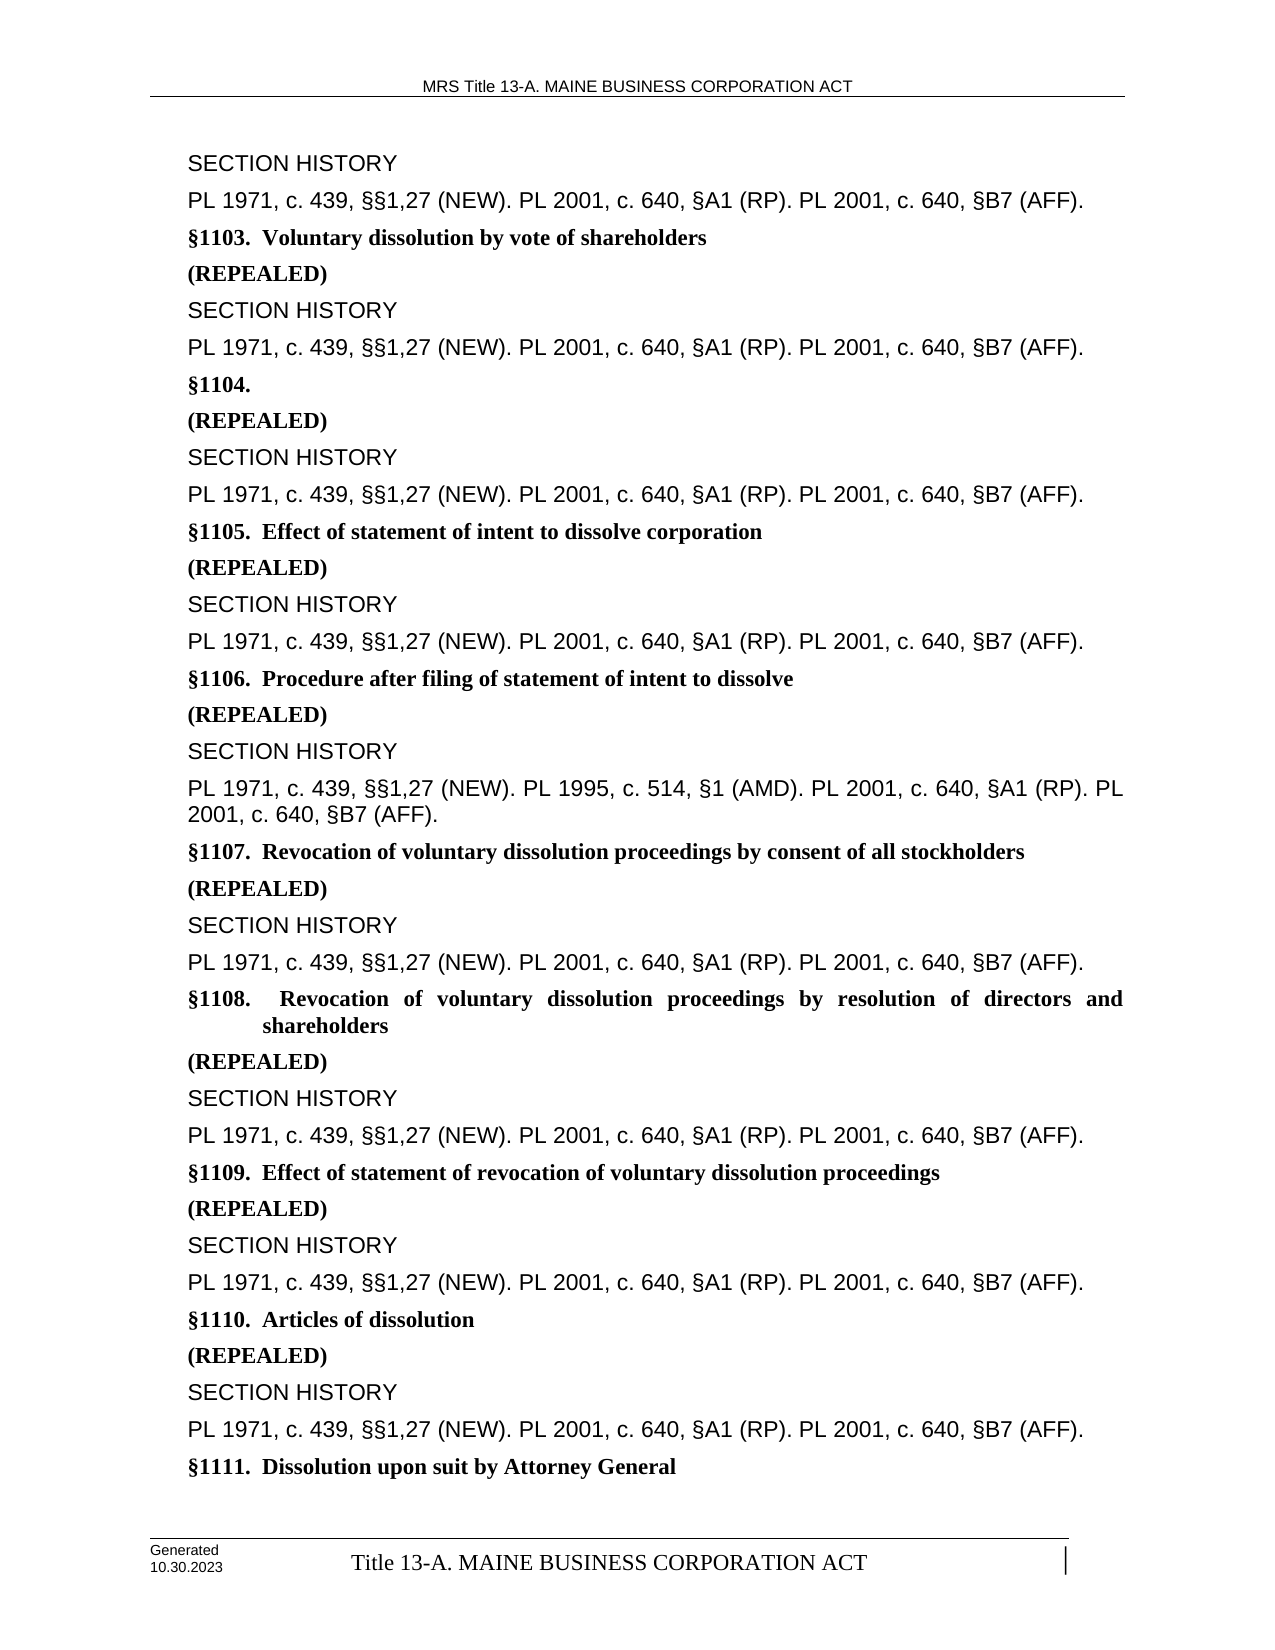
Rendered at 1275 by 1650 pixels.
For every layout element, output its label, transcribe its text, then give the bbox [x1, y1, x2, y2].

text §1107. Revocation of voluntary dissolution proceedings by consent of all stockholders [187, 838, 1125, 864]
text (REPEALED) [187, 407, 1125, 434]
text (REPEALED) [187, 1196, 1125, 1222]
text SECTION HISTORY [187, 591, 1125, 618]
text SECTION HISTORY [187, 297, 1125, 323]
text PL 1971, c. 439, §§1,27 (NEW). PL 2001, c. 640, §A1 (RP). PL 2001, c. 640, §B7 (AFF). [187, 628, 1125, 654]
text (REPEALED) [187, 702, 1125, 728]
text PL 1971, c. 439, §§1,27 (NEW). PL 1995, c. 514, §1 (AMD). PL 2001, c. 640, §A1 (RP). PL 2001, c. 640, §B7 (AFF). [187, 775, 1125, 828]
text SECTION HISTORY [187, 150, 1125, 176]
text (REPEALED) [187, 1048, 1125, 1075]
text SECTION HISTORY [187, 738, 1125, 765]
text §1105. Effect of statement of intent to dissolve corporation [187, 518, 1125, 544]
text §1109. Effect of statement of revocation of voluntary dissolution proceedings [187, 1159, 1125, 1185]
text PL 1971, c. 439, §§1,27 (NEW). PL 2001, c. 640, §A1 (RP). PL 2001, c. 640, §B7 (AFF). [187, 948, 1125, 975]
text (REPEALED) [187, 1343, 1125, 1369]
text §1103. Voluntary dissolution by vote of shareholders [187, 223, 1125, 250]
text SECTION HISTORY [187, 1379, 1125, 1406]
text (REPEALED) [187, 260, 1125, 287]
text (REPEALED) [187, 554, 1125, 581]
text (REPEALED) [187, 875, 1125, 901]
text SECTION HISTORY [187, 1085, 1125, 1112]
text PL 1971, c. 439, §§1,27 (NEW). PL 2001, c. 640, §A1 (RP). PL 2001, c. 640, §B7 (AFF). [187, 1122, 1125, 1148]
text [187, 187, 1125, 213]
text PL 1971, c. 439, §§1,27 (NEW). PL 2001, c. 640, §A1 (RP). PL 2001, c. 640, §B7 (AFF). [187, 334, 1125, 360]
text SECTION HISTORY [187, 1232, 1125, 1259]
text §1106. Procedure after filing of statement of intent to dissolve [187, 665, 1125, 691]
text PL 1971, c. 439, §§1,27 (NEW). PL 2001, c. 640, §A1 (RP). PL 2001, c. 640, §B7 (AFF). [187, 1269, 1125, 1295]
text SECTION HISTORY [187, 912, 1125, 938]
text PL 1971, c. 439, §§1,27 (NEW). PL 2001, c. 640, §A1 (RP). PL 2001, c. 640, §B7 (AFF). [187, 481, 1125, 507]
text §1110. Articles of dissolution [187, 1306, 1125, 1332]
text §1104. [187, 371, 1125, 397]
text §1111. Dissolution upon suit by Attorney General [187, 1453, 1125, 1479]
text PL 1971, c. 439, §§1,27 (NEW). PL 2001, c. 640, §A1 (RP). PL 2001, c. 640, §B7 (AFF). [187, 1416, 1125, 1442]
text §1108. Revocation of voluntary dissolution proceedings by resolution of directors and shareholders [187, 985, 1125, 1038]
text SECTION HISTORY [187, 444, 1125, 471]
